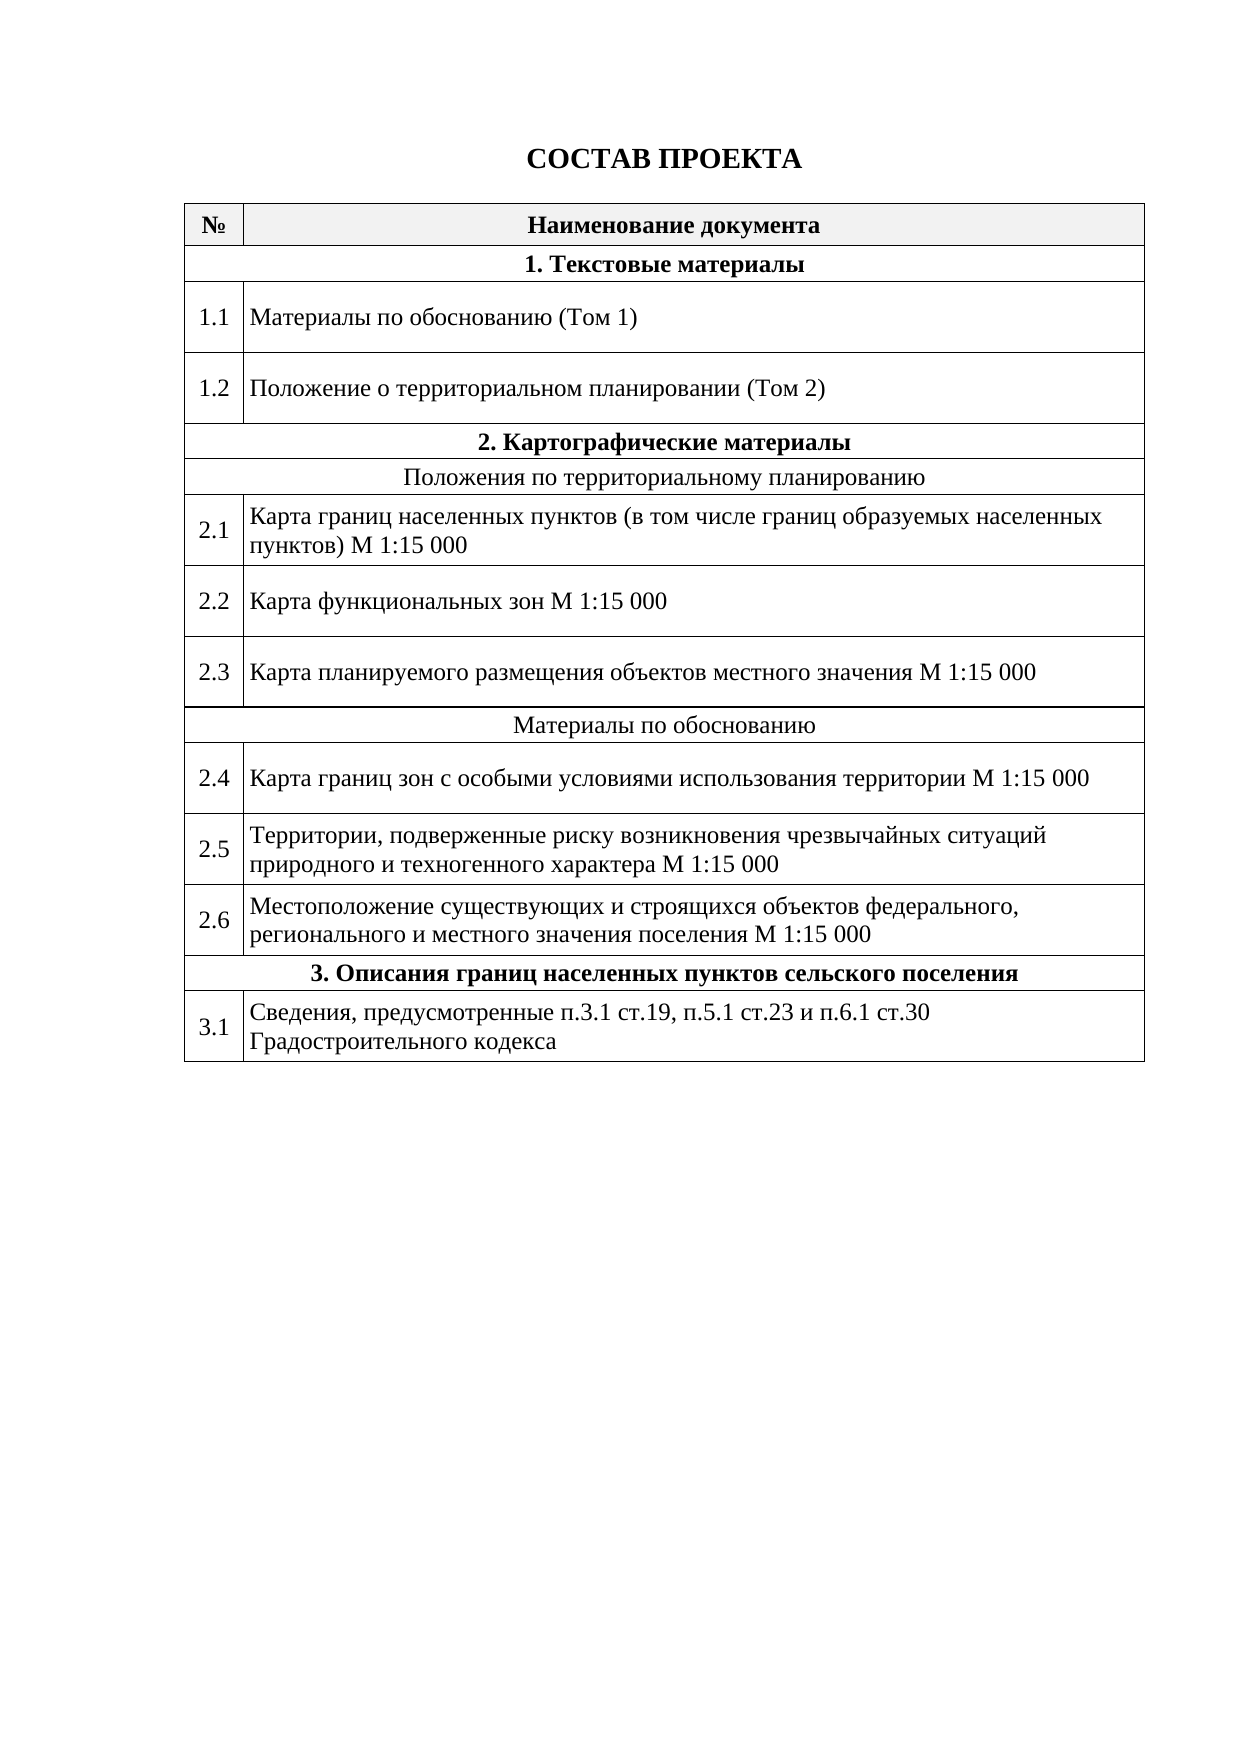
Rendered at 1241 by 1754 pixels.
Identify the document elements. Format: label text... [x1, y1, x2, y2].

table_cell Карта планируемого размещения объектов местного значения М 1:15 000 [244, 637, 1144, 706]
table_cell Карта функциональных зон М 1:15 000 [244, 566, 1144, 636]
table_cell 2.5 [185, 814, 243, 884]
subtitle СОСТАВ ПРОЕКТА [177, 141, 1152, 174]
table_cell Положение о территориальном планировании (Том 2) [244, 353, 1144, 423]
table_cell Материалы по обоснованию (Том 1) [244, 282, 1144, 352]
table_header № [185, 204, 243, 245]
table_cell Карта границ населенных пунктов (в том числе границ образуемых населенных пунктов) М 1:15 000 [244, 495, 1144, 565]
table_cell Материалы по обоснованию [185, 708, 1144, 742]
table_header Наименование документа [244, 204, 1144, 245]
table_cell 1.2 [185, 353, 243, 423]
table_cell 1.1 [185, 282, 243, 352]
table_cell Местоположение существующих и строящихся объектов федерального, регионального и местного значения поселения М 1:15 000 [244, 885, 1144, 954]
table_cell 2.6 [185, 885, 243, 954]
table_cell 1. Текстовые материалы [185, 246, 1144, 281]
table_cell 2.2 [185, 566, 243, 636]
table_cell Сведения, предусмотренные п.3.1 ст.19, п.5.1 ст.23 и п.6.1 ст.30 Градостроительного кодекса [244, 991, 1144, 1061]
table_cell 2.3 [185, 637, 243, 706]
table_cell Карта границ зон с особыми условиями использования территории М 1:15 000 [244, 743, 1144, 813]
table_cell Положения по территориальному планированию [185, 459, 1144, 494]
table_cell 3. Описания границ населенных пунктов сельского поселения [185, 956, 1144, 990]
table_cell 3.1 [185, 991, 243, 1061]
table_cell 2. Картографические материалы [185, 424, 1144, 458]
table_cell 2.4 [185, 743, 243, 813]
table_cell Территории, подверженные риску возникновения чрезвычайных ситуаций природного и техногенного характера М 1:15 000 [244, 814, 1144, 884]
table_cell 2.1 [185, 495, 243, 565]
